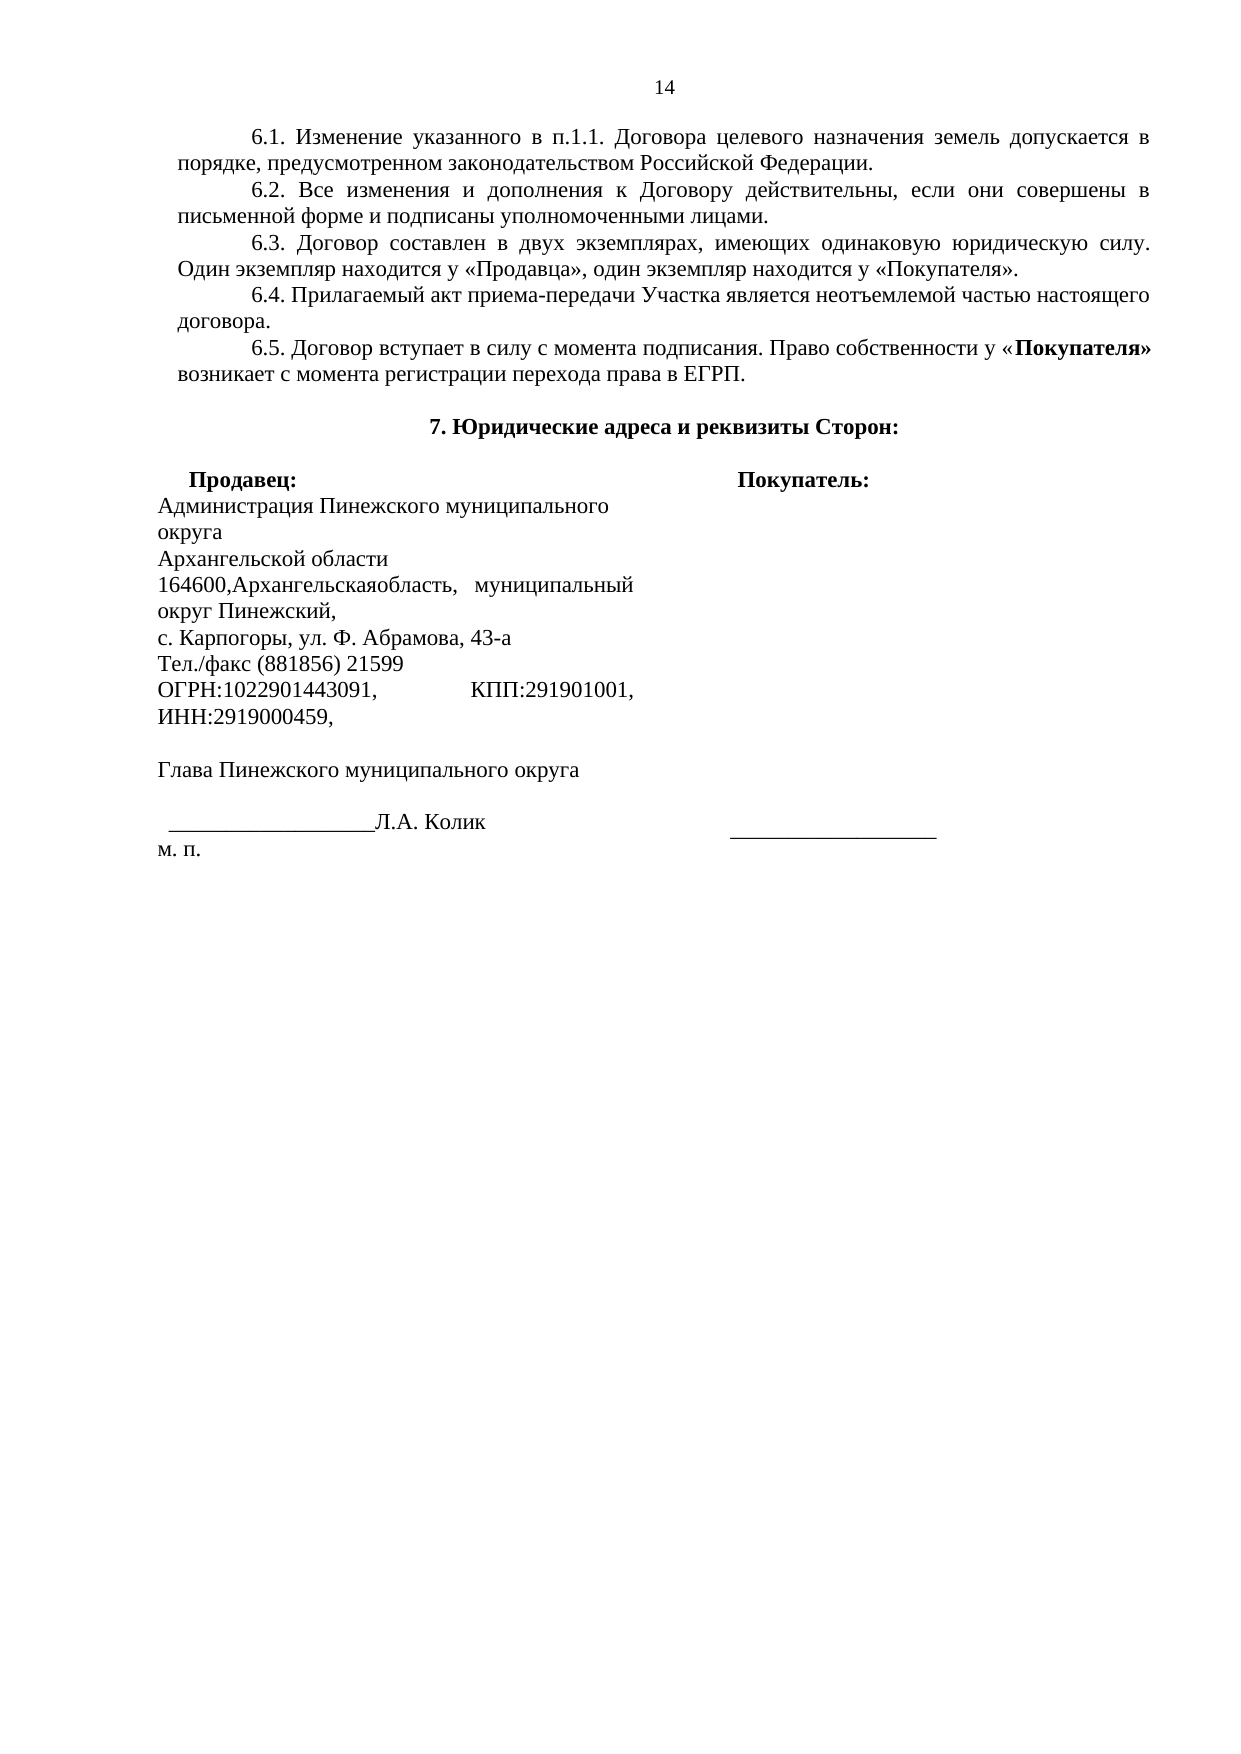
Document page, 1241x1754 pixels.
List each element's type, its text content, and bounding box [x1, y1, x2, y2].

table_header __________________ [645, 492, 1183, 957]
text 6.5. Договор вступает в силу с момента подписания. Право собственности у «Покупателя» возникает с момента регистрации перехода права в ЕГРП. [177, 334, 1152, 387]
text 6.2. Все изменения и дополнения к Договору действительны, если они совершены в письменной форме и подписаны уполномоченными лицами. [177, 176, 1152, 228]
text 7. Юридические адреса и реквизиты Сторон: [177, 413, 1152, 439]
text 6.1. Изменение указанного в п.1.1. Договора целевого назначения земель допускается в порядке, предусмотренном законодательством Российской Федерации. [177, 123, 1152, 176]
text Продавец: Покупатель: [177, 466, 1152, 492]
text 6.3. Договор составлен в двух экземплярах, имеющих одинаковую юридическую силу. Один экземпляр находится у «Продавца», один экземпляр находится у «Покупателя». [177, 228, 1152, 281]
table_header Администрация Пинежского муниципального округа Архангельской области 164600,Архангельскаяобласть, муниципальный округ Пинежский, с. Карпогоры, ул. Ф. Абрамова, 43-а Тел./факс (881856) 21599 ОГРН:1022901443091, КПП:291901001, ИНН:2919000459, Глава Пинежского муниципального округа __________________Л.А. Колик м. п. [146, 492, 645, 957]
text 6.4. Прилагаемый акт приема-передачи Участка является неотъемлемой частью настоящего договора. [177, 281, 1152, 334]
